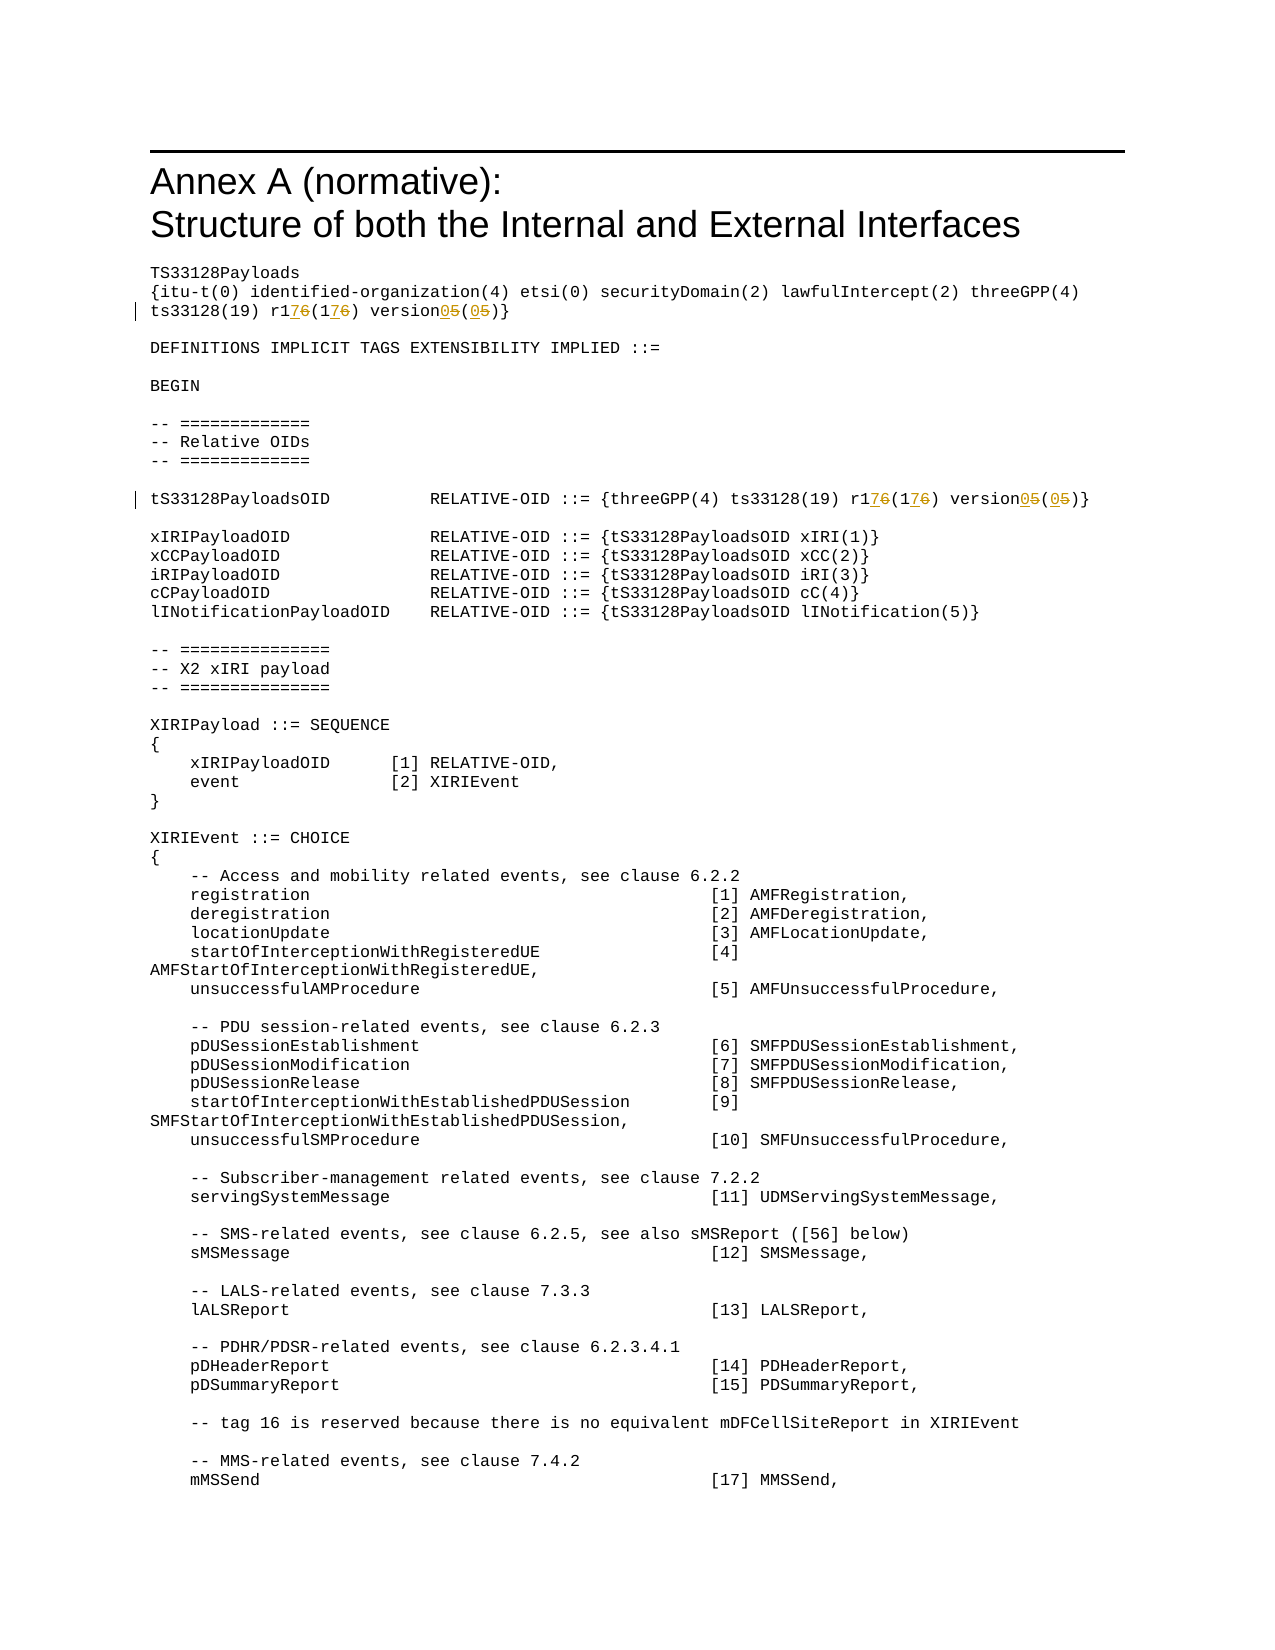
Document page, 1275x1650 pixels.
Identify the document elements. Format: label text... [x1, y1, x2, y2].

text -- =============== [150, 641, 1125, 660]
text xIRIPayloadOID RELATIVE-OID ::= {tS33128PayloadsOID xIRI(1)} [150, 528, 1125, 547]
text lINotificationPayloadOID RELATIVE-OID ::= {tS33128PayloadsOID lINotification(5)} [150, 604, 1125, 623]
text DEFINITIONS IMPLICIT TAGS EXTENSIBILITY IMPLIED ::= [150, 340, 1125, 359]
text TS33128Payloads [150, 264, 1125, 283]
text iRIPayloadOID RELATIVE-OID ::= {tS33128PayloadsOID iRI(3)} [150, 566, 1125, 585]
text -- SMS-related events, see clause 6.2.5, see also sMSReport ([56] below) [150, 1226, 1125, 1245]
text -- ============= [150, 453, 1125, 472]
text -- PDU session-related events, see clause 6.2.3 [150, 1018, 1125, 1037]
text -- ============= [150, 415, 1125, 434]
text {itu-t(0) identified-organization(4) etsi(0) securityDomain(2) lawfulIntercept(2) threeGPP(4) ts33128(19) r1(1) version()} [150, 283, 1125, 321]
text registration [1] AMFRegistration, [150, 887, 1125, 905]
text XIRIPayload ::= SEQUENCE [150, 717, 1125, 736]
text pDUSessionModification [7] SMFPDUSessionModification, [150, 1056, 1125, 1075]
text startOfInterceptionWithRegisteredUE [4] AMFStartOfInterceptionWithRegisteredUE, [150, 943, 1125, 981]
subtitle Annex A (normative): Structure of both the Internal and External Interfaces [150, 153, 1125, 246]
text -- LALS-related events, see clause 7.3.3 [150, 1282, 1125, 1301]
text -- Access and mobility related events, see clause 6.2.2 [150, 868, 1125, 887]
text startOfInterceptionWithEstablishedPDUSession [9] SMFStartOfInterceptionWithEstablishedPDUSession, [150, 1094, 1125, 1132]
text unsuccessfulAMProcedure [5] AMFUnsuccessfulProcedure, [150, 981, 1125, 1000]
text -- Relative OIDs [150, 434, 1125, 453]
text -- =============== [150, 679, 1125, 698]
text -- MMS-related events, see clause 7.4.2 [150, 1452, 1125, 1471]
text xCCPayloadOID RELATIVE-OID ::= {tS33128PayloadsOID xCC(2)} [150, 547, 1125, 566]
text deregistration [2] AMFDeregistration, [150, 905, 1125, 924]
text xIRIPayloadOID [1] RELATIVE-OID, [150, 754, 1125, 773]
text mMSSend [17] MMSSend, [150, 1471, 1125, 1490]
text tS33128PayloadsOID RELATIVE-OID ::= {threeGPP(4) ts33128(19) r1(1) version()} [150, 491, 1125, 509]
text { [150, 736, 1125, 754]
text pDUSessionRelease [8] SMFPDUSessionRelease, [150, 1075, 1125, 1094]
text lALSReport [13] LALSReport, [150, 1301, 1125, 1320]
text cCPayloadOID RELATIVE-OID ::= {tS33128PayloadsOID cC(4)} [150, 585, 1125, 604]
text sMSMessage [12] SMSMessage, [150, 1245, 1125, 1264]
text { [150, 849, 1125, 868]
text locationUpdate [3] AMFLocationUpdate, [150, 924, 1125, 943]
text XIRIEvent ::= CHOICE [150, 830, 1125, 849]
text pDUSessionEstablishment [6] SMFPDUSessionEstablishment, [150, 1037, 1125, 1056]
text BEGIN [150, 377, 1125, 396]
text } [150, 792, 1125, 811]
text unsuccessfulSMProcedure [10] SMFUnsuccessfulProcedure, [150, 1132, 1125, 1151]
text servingSystemMessage [11] UDMServingSystemMessage, [150, 1188, 1125, 1207]
text -- Subscriber-management related events, see clause 7.2.2 [150, 1169, 1125, 1188]
text -- PDHR/PDSR-related events, see clause 6.2.3.4.1 [150, 1339, 1125, 1358]
text -- tag 16 is reserved because there is no equivalent mDFCellSiteReport in XIRIEvent [150, 1414, 1125, 1433]
text pDSummaryReport [15] PDSummaryReport, [150, 1377, 1125, 1396]
text pDHeaderReport [14] PDHeaderReport, [150, 1358, 1125, 1377]
text event [2] XIRIEvent [150, 773, 1125, 792]
text -- X2 xIRI payload [150, 660, 1125, 679]
